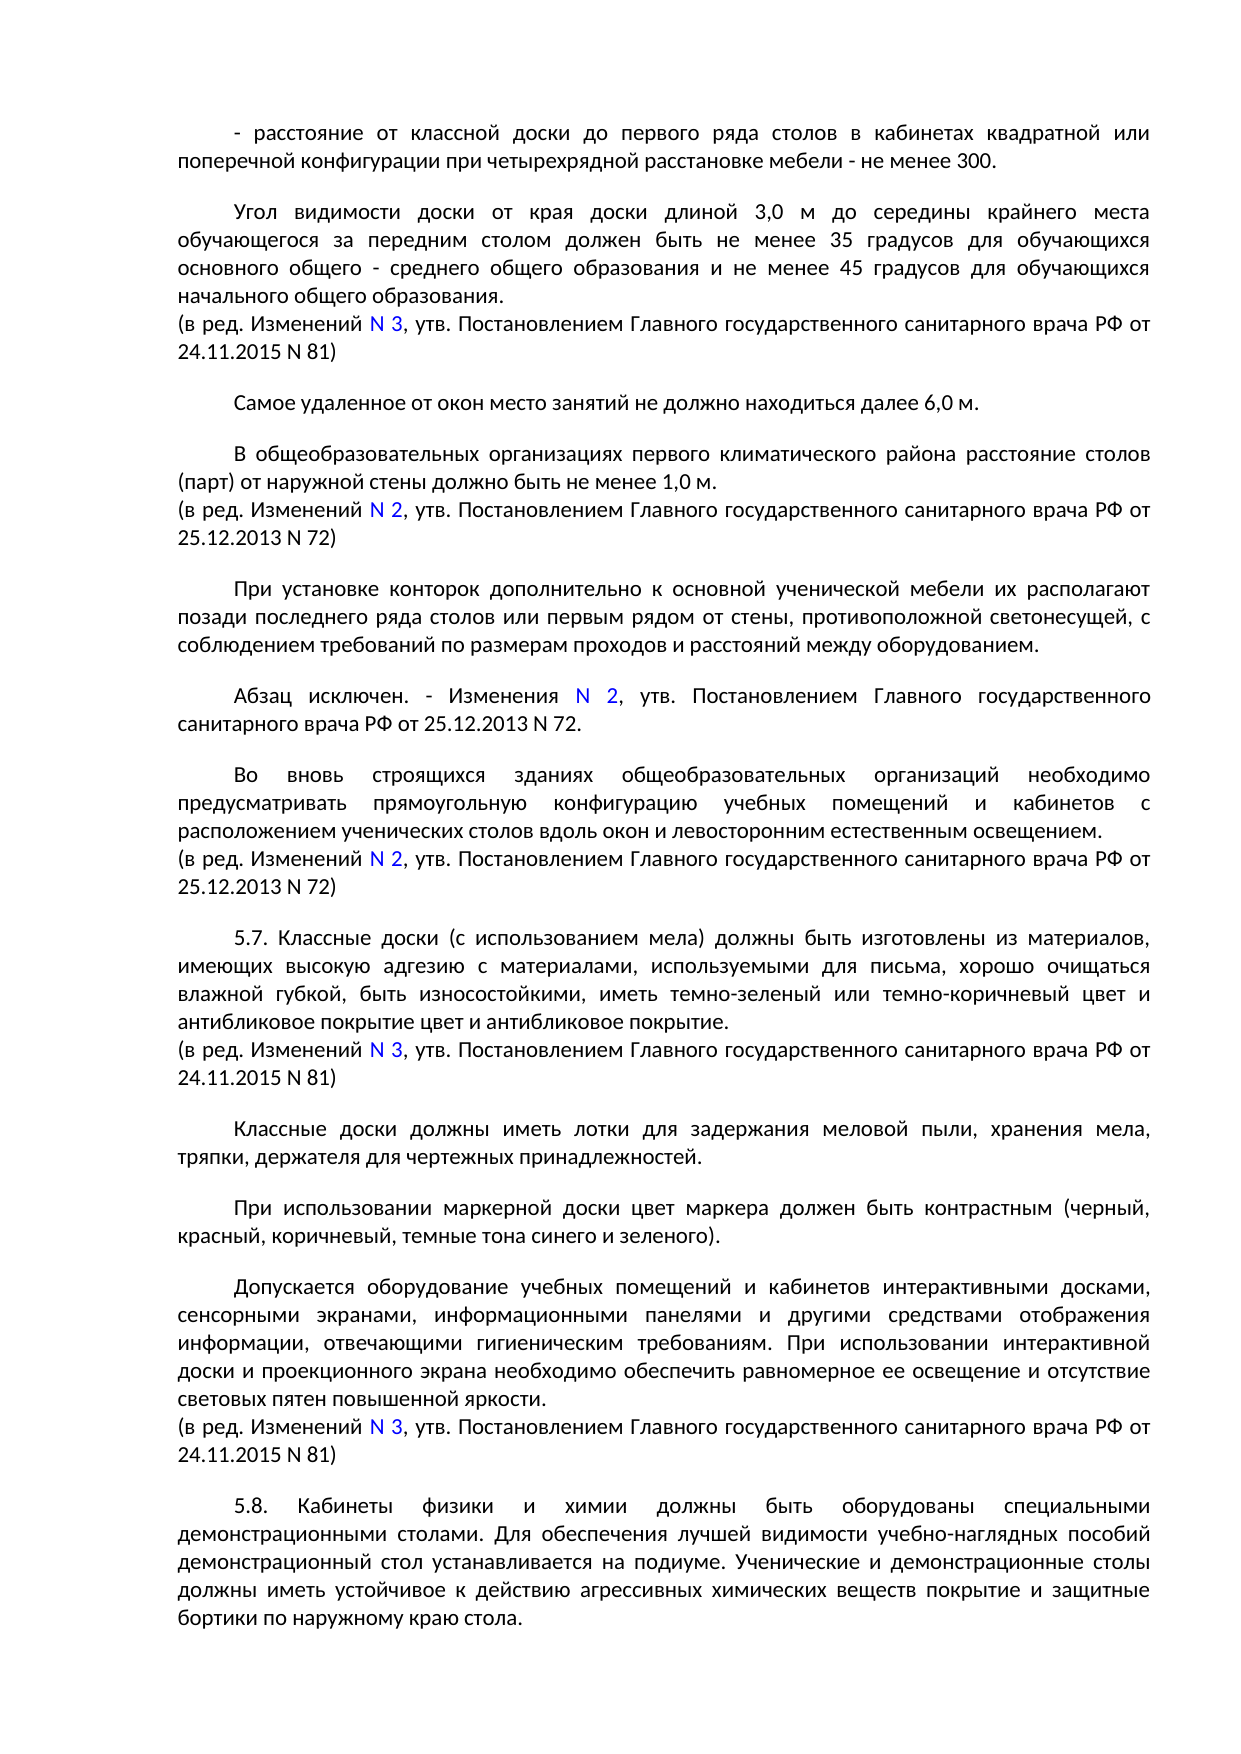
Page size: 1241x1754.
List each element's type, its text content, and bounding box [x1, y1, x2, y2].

text 5.7. Классные доски (с использованием мела) должны быть изготовлены из материалов, имеющих высокую адгезию с материалами, используемыми для письма, хорошо очищаться влажной губкой, быть износостойкими, иметь темно-зеленый или темно-коричневый цвет и антибликовое покрытие цвет и антибликовое покрытие. [177, 923, 1152, 1035]
text При установке конторок дополнительно к основной ученической мебели их располагают позади последнего ряда столов или первым рядом от стены, противоположной светонесущей, с соблюдением требований по размерам проходов и расстояний между оборудованием. [177, 574, 1152, 658]
text Угол видимости доски от края доски длиной 3,0 м до середины крайнего места обучающегося за передним столом должен быть не менее 35 градусов для обучающихся основного общего - среднего общего образования и не менее 45 градусов для обучающихся начального общего образования. [177, 197, 1152, 309]
text (в ред. Изменений N 3, утв. Постановлением Главного государственного санитарного врача РФ от 24.11.2015 N 81) [177, 1412, 1152, 1468]
text - расстояние от классной доски до первого ряда столов в кабинетах квадратной или поперечной конфигурации при четырехрядной расстановке мебели - не менее 300. [177, 118, 1152, 174]
text Классные доски должны иметь лотки для задержания меловой пыли, хранения мела, тряпки, держателя для чертежных принадлежностей. [177, 1114, 1152, 1170]
text (в ред. Изменений N 3, утв. Постановлением Главного государственного санитарного врача РФ от 24.11.2015 N 81) [177, 1035, 1152, 1091]
text Во вновь строящихся зданиях общеобразовательных организаций необходимо предусматривать прямоугольную конфигурацию учебных помещений и кабинетов с расположением ученических столов вдоль окон и левосторонним естественным освещением. [177, 760, 1152, 844]
text Абзац исключен. - Изменения N 2, утв. Постановлением Главного государственного санитарного врача РФ от 25.12.2013 N 72. [177, 681, 1152, 737]
text 5.8. Кабинеты физики и химии должны быть оборудованы специальными демонстрационными столами. Для обеспечения лучшей видимости учебно-наглядных пособий демонстрационный стол устанавливается на подиуме. Ученические и демонстрационные столы должны иметь устойчивое к действию агрессивных химических веществ покрытие и защитные бортики по наружному краю стола. [177, 1491, 1152, 1631]
text При использовании маркерной доски цвет маркера должен быть контрастным (черный, красный, коричневый, темные тона синего и зеленого). [177, 1193, 1152, 1249]
text (в ред. Изменений N 2, утв. Постановлением Главного государственного санитарного врача РФ от 25.12.2013 N 72) [177, 844, 1152, 900]
text В общеобразовательных организациях первого климатического района расстояние столов (парт) от наружной стены должно быть не менее 1,0 м. [177, 439, 1152, 495]
text Самое удаленное от окон место занятий не должно находиться далее 6,0 м. [177, 388, 1152, 416]
text Допускается оборудование учебных помещений и кабинетов интерактивными досками, сенсорными экранами, информационными панелями и другими средствами отображения информации, отвечающими гигиеническим требованиям. При использовании интерактивной доски и проекционного экрана необходимо обеспечить равномерное ее освещение и отсутствие световых пятен повышенной яркости. [177, 1272, 1152, 1412]
text (в ред. Изменений N 2, утв. Постановлением Главного государственного санитарного врача РФ от 25.12.2013 N 72) [177, 495, 1152, 551]
text (в ред. Изменений N 3, утв. Постановлением Главного государственного санитарного врача РФ от 24.11.2015 N 81) [177, 309, 1152, 365]
